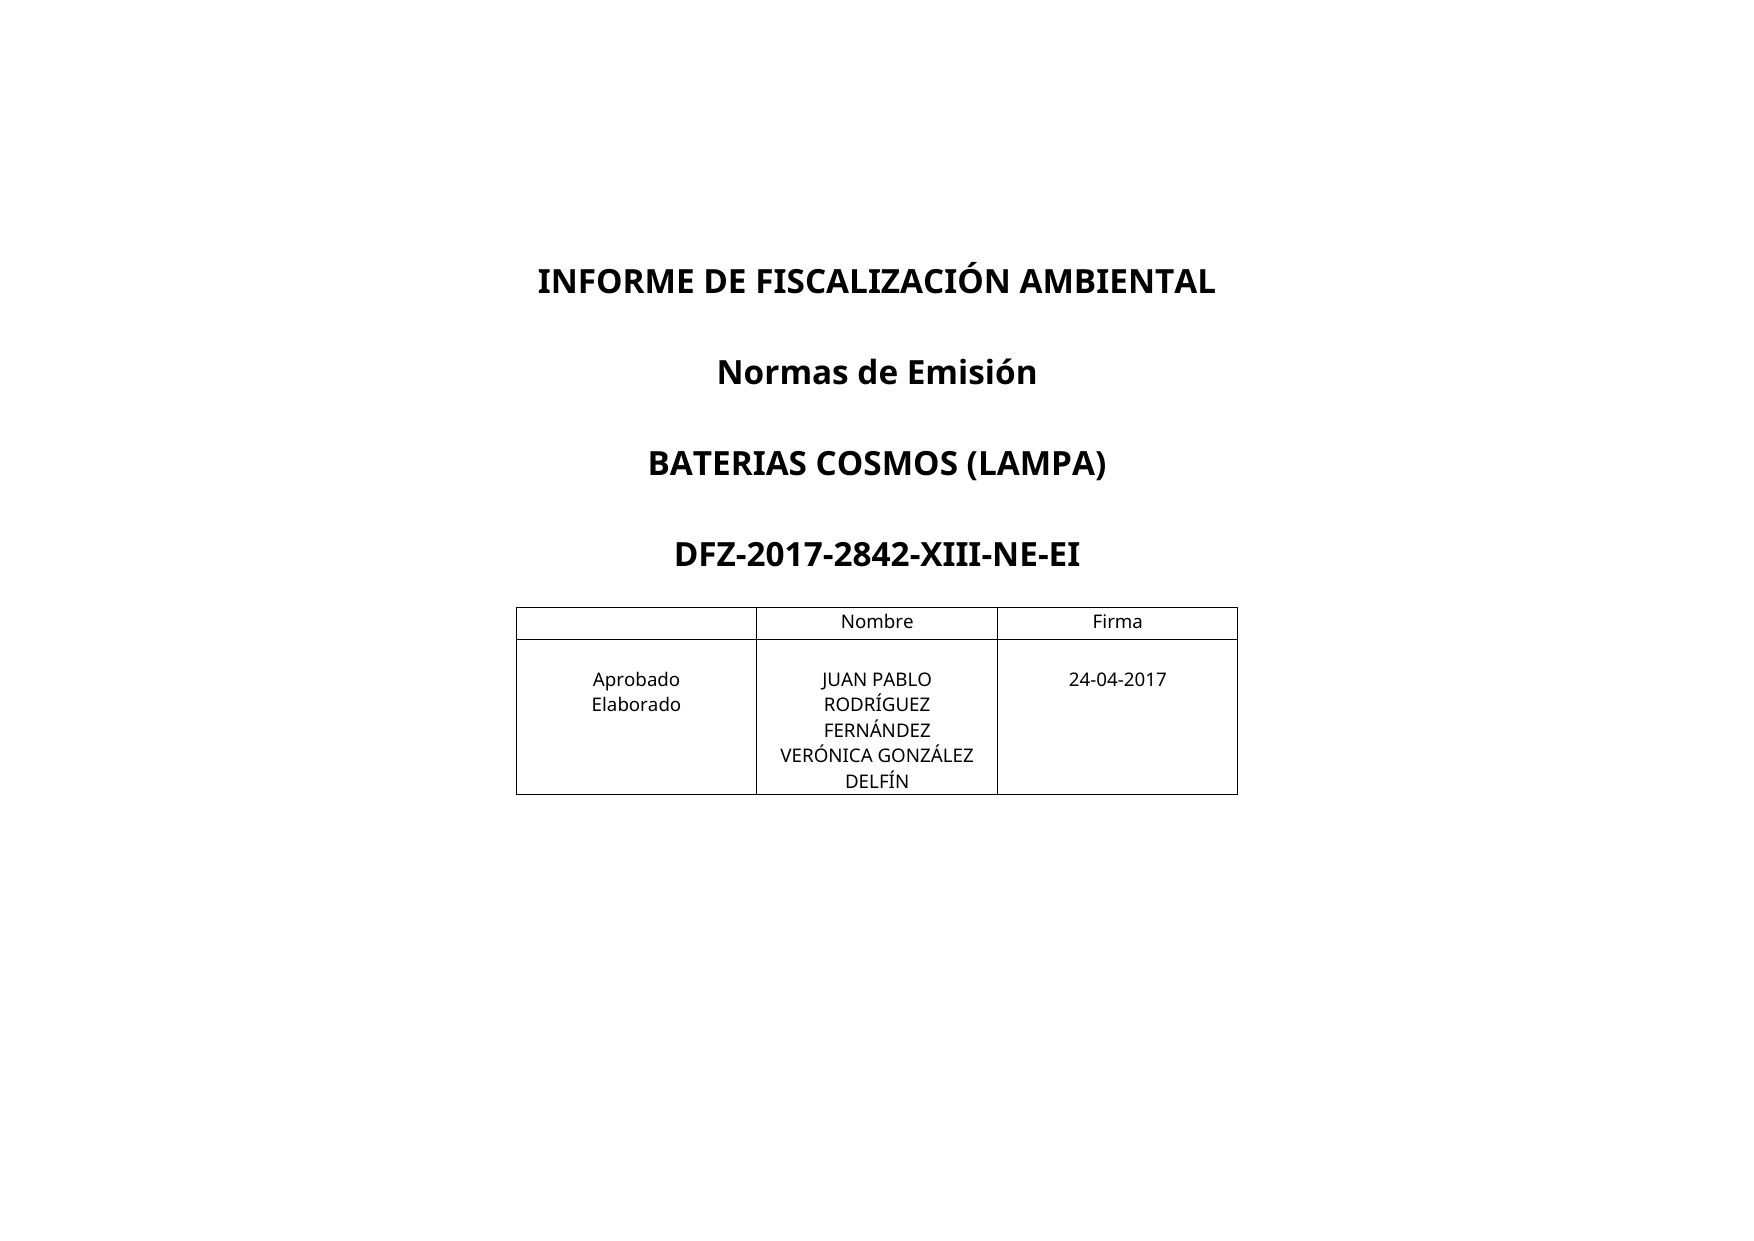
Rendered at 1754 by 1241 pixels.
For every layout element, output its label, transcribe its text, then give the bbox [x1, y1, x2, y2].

text BATERIAS COSMOS (LAMPA) [150, 394, 1604, 485]
table_header Nombre [757, 608, 997, 639]
table_header [517, 608, 756, 639]
text INFORME DE FISCALIZACIÓN AMBIENTAL [150, 212, 1604, 303]
text Normas de Emisión [150, 303, 1604, 394]
table_header Firma [998, 608, 1237, 639]
table_cell 24-04-2017 [998, 640, 1237, 793]
text DFZ-2017-2842-XIII-NE-EI [150, 485, 1604, 576]
table_cell Aprobado Elaborado [517, 640, 756, 793]
table_cell JUAN PABLO RODRÍGUEZ FERNÁNDEZ VERÓNICA GONZÁLEZ DELFÍN [757, 640, 997, 793]
